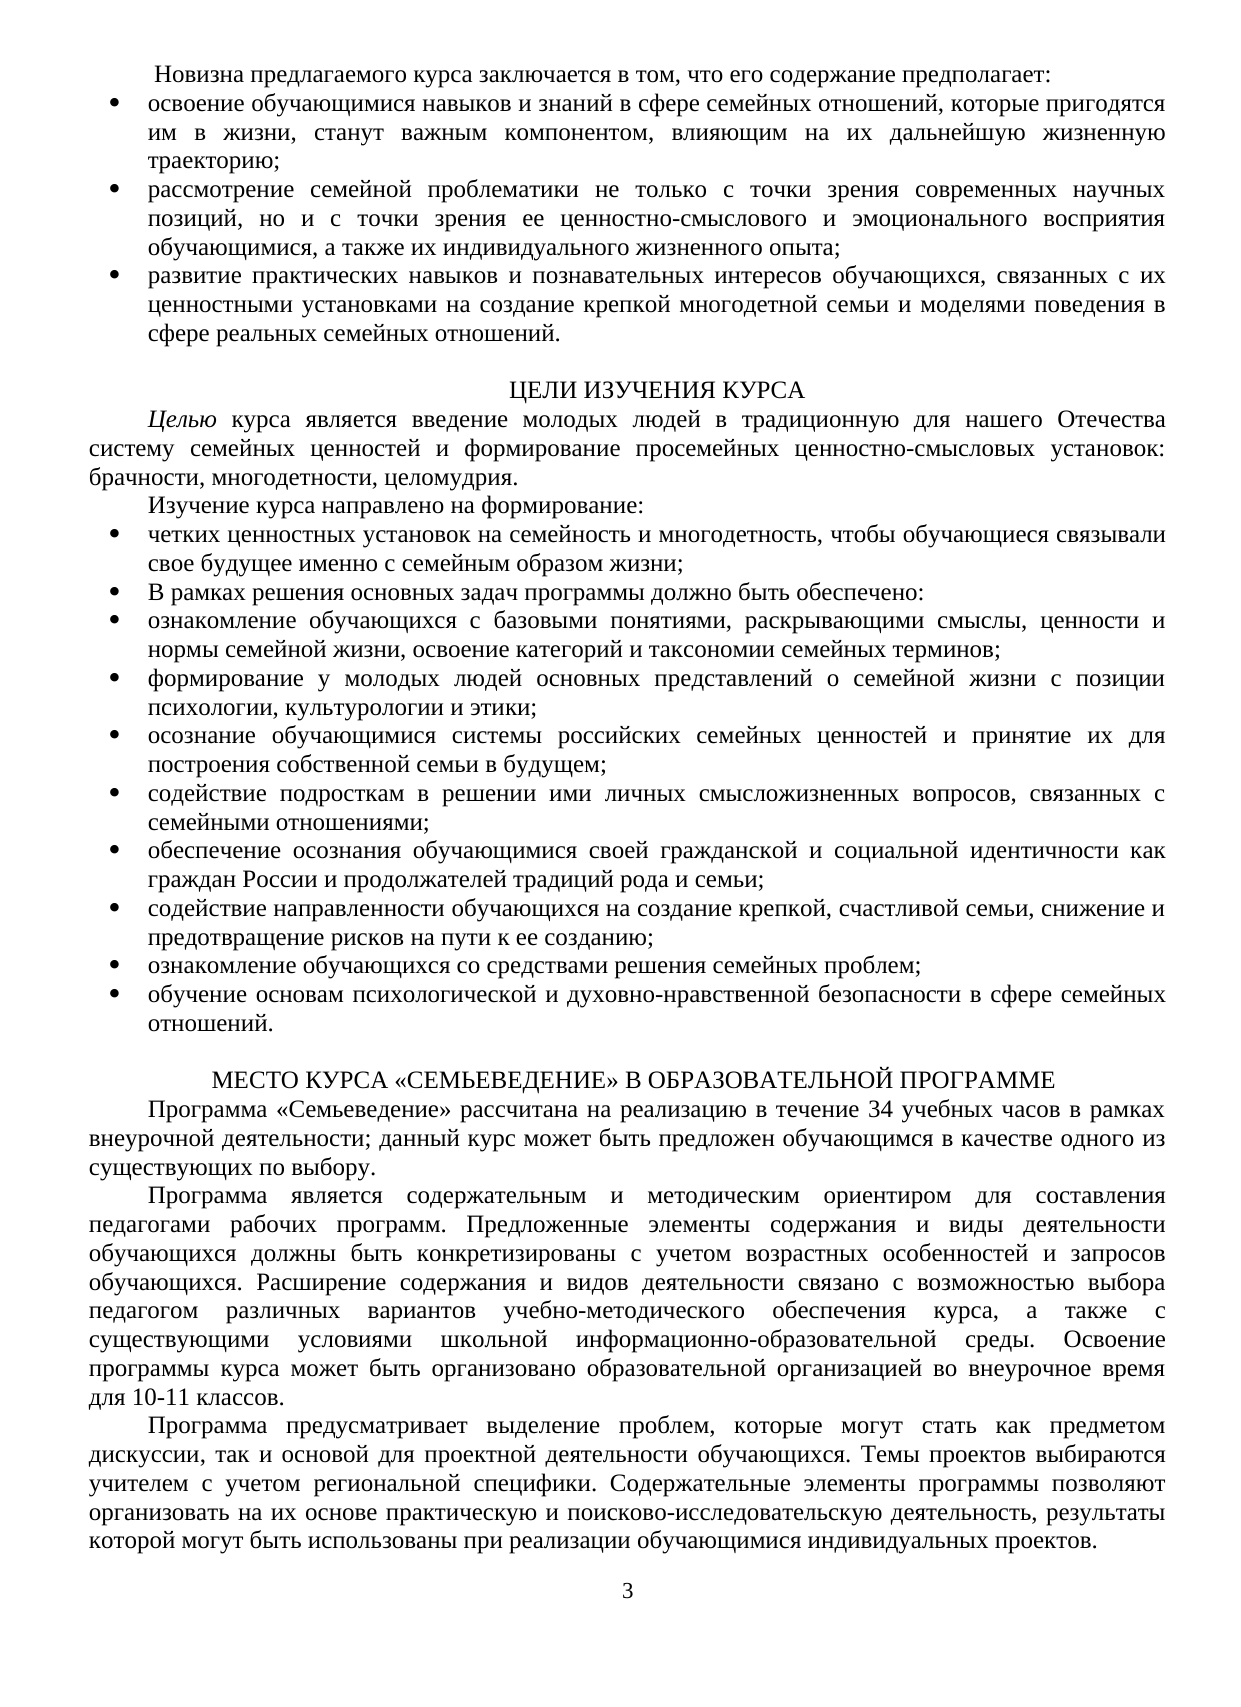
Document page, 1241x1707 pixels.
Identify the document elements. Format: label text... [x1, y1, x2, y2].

list содействие подросткам в решении ими личных смысложизненных вопросов, связанных с семейными отношениями; [110, 778, 1167, 835]
text Новизна предлагаемого курса заключается в том, что его содержание предполагает: [89, 59, 1167, 88]
list четких ценностных установок на семейность и многодетность, чтобы обучающиеся связывали свое будущее именно с семейным образом жизни; [110, 519, 1167, 577]
list В рамках решения основных задач программы должно быть обеспечено: [110, 577, 1167, 605]
list осознание обучающимися системы российских семейных ценностей и принятие их для построения собственной семьи в будущем; [110, 720, 1167, 778]
list рассмотрение семейной проблематики не только с точки зрения современных научных позиций, но и с точки зрения ее ценностно-смыслового и эмоционального восприятия обучающимися, а также их индивидуального жизненного опыта; [110, 174, 1167, 260]
list развитие практических навыков и познавательных интересов обучающихся, связанных с их ценностными установками на создание крепкой многодетной семьи и моделями поведения в сфере реальных семейных отношений. [110, 260, 1167, 347]
list ознакомление обучающихся с базовыми понятиями, раскрывающими смыслы, ценности и нормы семейной жизни, освоение категорий и таксономии семейных терминов; [110, 605, 1167, 663]
list формирование у молодых людей основных представлений о семейной жизни с позиции психологии, культурологии и этики; [110, 663, 1167, 720]
list содействие направленности обучающихся на создание крепкой, счастливой семьи, снижение и предотвращение рисков на пути к ее созданию; [110, 893, 1167, 950]
text Изучение курса направлено на формирование: [89, 490, 1167, 519]
list обучение основам психологической и духовно-нравственной безопасности в сфере семейных отношений. [110, 979, 1167, 1037]
list ознакомление обучающихся со средствами решения семейных проблем; [110, 950, 1167, 979]
list обеспечение осознания обучающимися своей гражданской и социальной идентичности как граждан России и продолжателей традиций рода и семьи; [110, 835, 1167, 893]
text Программа предусматривает выделение проблем, которые могут стать как предметом дискуссии, так и основой для проектной деятельности обучающихся. Темы проектов выбираются учителем с учетом региональной специфики. Содержательные элементы программы позволяют организовать на их основе практическую и поисково-исследовательскую деятельность, результаты которой могут быть использованы при реализации обучающимися индивидуальных проектов. [89, 1410, 1167, 1554]
list освоение обучающимися навыков и знаний в сфере семейных отношений, которые пригодятся им в жизни, станут важным компонентом, влияющим на их дальнейшую жизненную траекторию; [110, 88, 1167, 174]
text Целью курса является введение молодых людей в традиционную для нашего Отечества систему семейных ценностей и формирование просемейных ценностно-смысловых установок: брачности, многодетности, целомудрия. [89, 404, 1167, 490]
text Программа является содержательным и методическим ориентиром для составления педагогами рабочих программ. Предложенные элементы содержания и виды деятельности обучающихся должны быть конкретизированы с учетом возрастных особенностей и запросов обучающихся. Расширение содержания и видов деятельности связано с возможностью выбора педагогом различных вариантов учебно-методического обеспечения курса, а также с существующими условиями школьной информационно-образовательной среды. Освоение программы курса может быть организовано образовательной организацией во внеурочное время для 10-11 классов. [89, 1180, 1167, 1410]
text ЦЕЛИ ИЗУЧЕНИЯ КУРСА [148, 375, 1167, 404]
text Программа «Семьеведение» рассчитана на реализацию в течение 34 учебных часов в рамках внеурочной деятельности; данный курс может быть предложен обучающимся в качестве одного из существующих по выбору. [89, 1094, 1167, 1180]
text МЕСТО КУРСА «СЕМЬЕВЕДЕНИЕ» В ОБРАЗОВАТЕЛЬНОЙ ПРОГРАММЕ [101, 1065, 1167, 1094]
